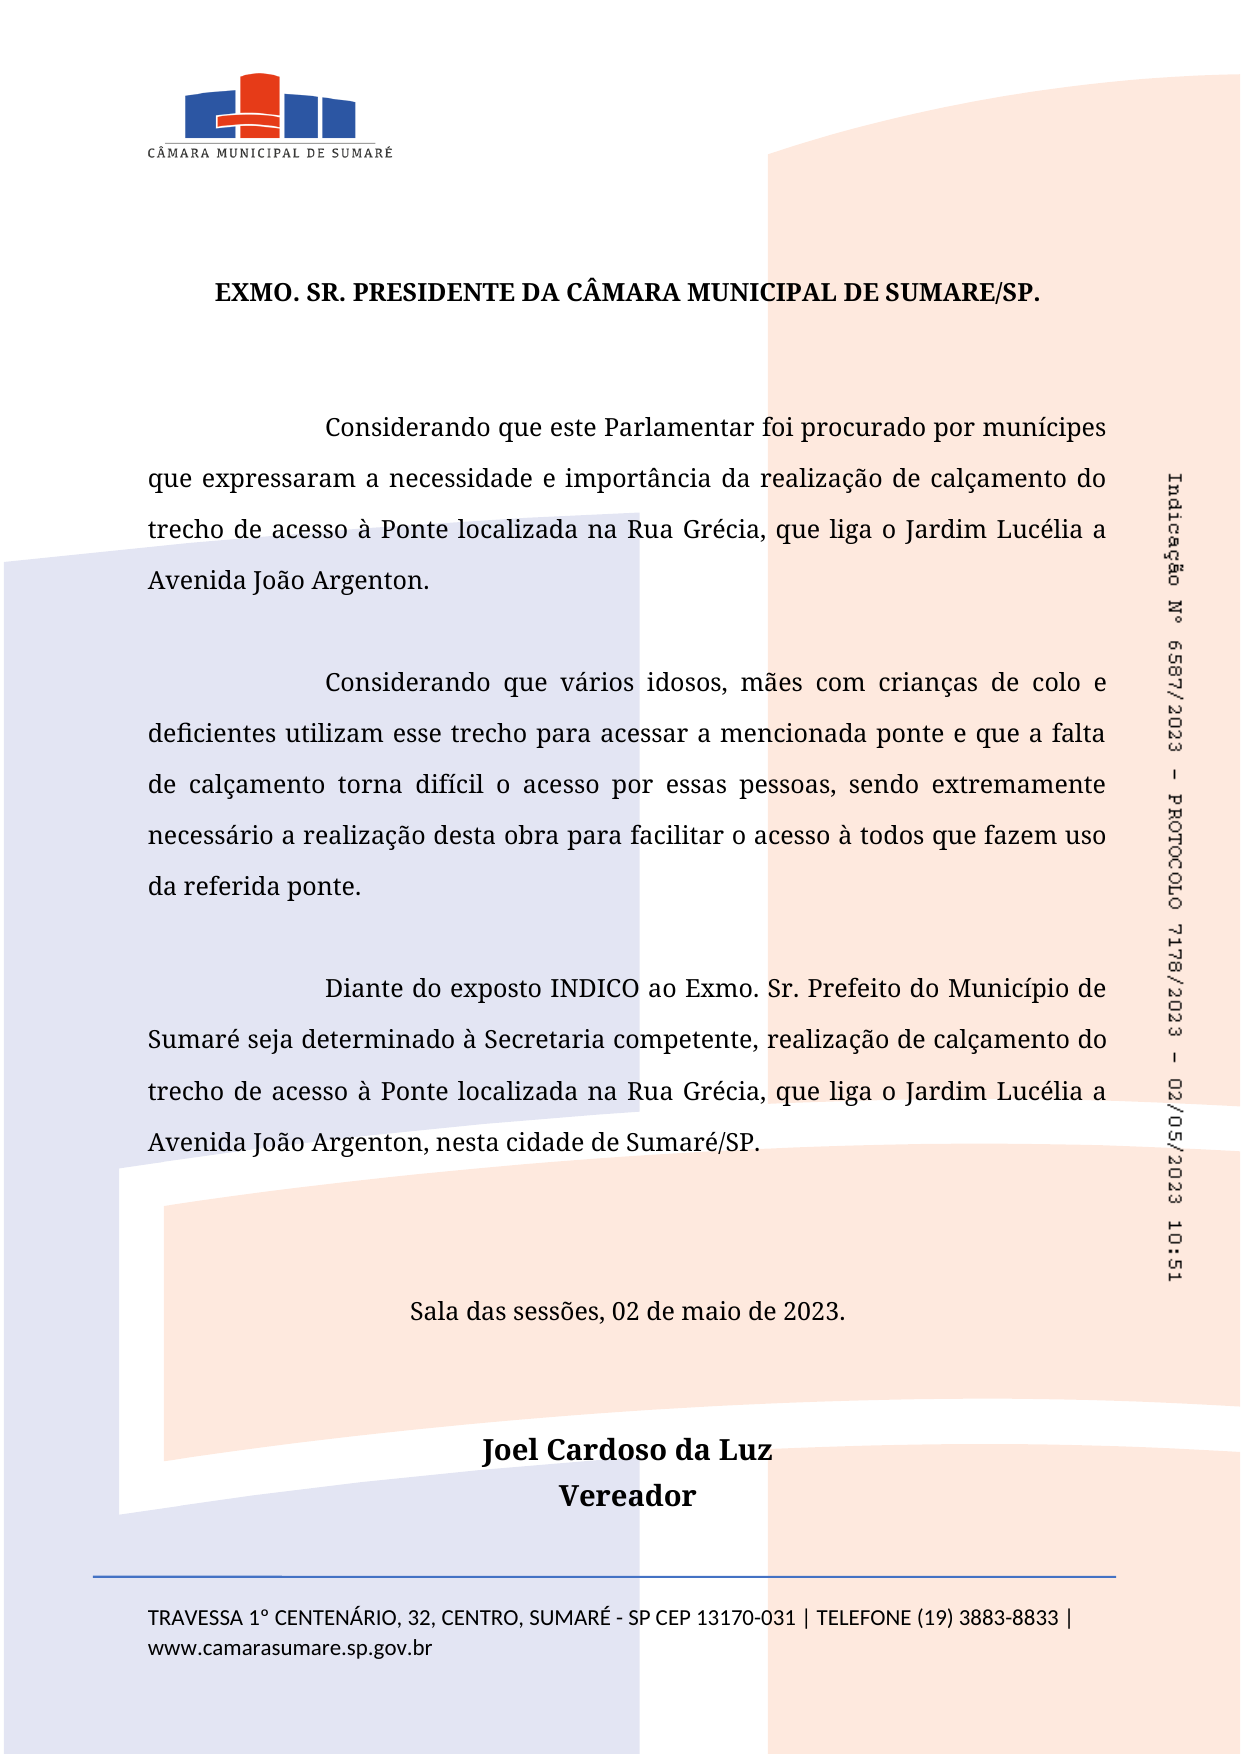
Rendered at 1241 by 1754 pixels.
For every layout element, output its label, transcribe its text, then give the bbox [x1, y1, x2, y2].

picture [1142, 468, 1205, 1286]
picture [147, 73, 394, 160]
text Diante do exposto INDICO ao Exmo. Sr. Prefeito do Município de Sumaré seja determinado à Secretaria competente, realização de calçamento do trecho de acesso à Ponte localizada na Rua Grécia, que liga o Jardim Lucélia a Avenida João Argenton, nesta cidade de Sumaré/SP. [148, 971, 1107, 1158]
text Joel Cardoso da Luz [148, 1429, 1107, 1469]
text Considerando que este Parlamentar foi procurado por munícipes que expressaram a necessidade e importância da realização de calçamento do trecho de acesso à Ponte localizada na Rua Grécia, que liga o Jardim Lucélia a Avenida João Argenton. [148, 409, 1107, 597]
text Sala das sessões, 02 de maio de 2023. [148, 1294, 1107, 1328]
text EXMO. SR. PRESIDENTE DA CÂMARA MUNICIPAL DE SUMARE/SP. [148, 274, 1107, 308]
text Vereador [148, 1475, 1107, 1515]
text Considerando que vários idosos, mães com crianças de colo e deficientes utilizam esse trecho para acessar a mencionada ponte e que a falta de calçamento torna difícil o acesso por essas pessoas, sendo extremamente necessário a realização desta obra para facilitar o acesso à todos que fazem uso da referida ponte. [148, 665, 1107, 903]
